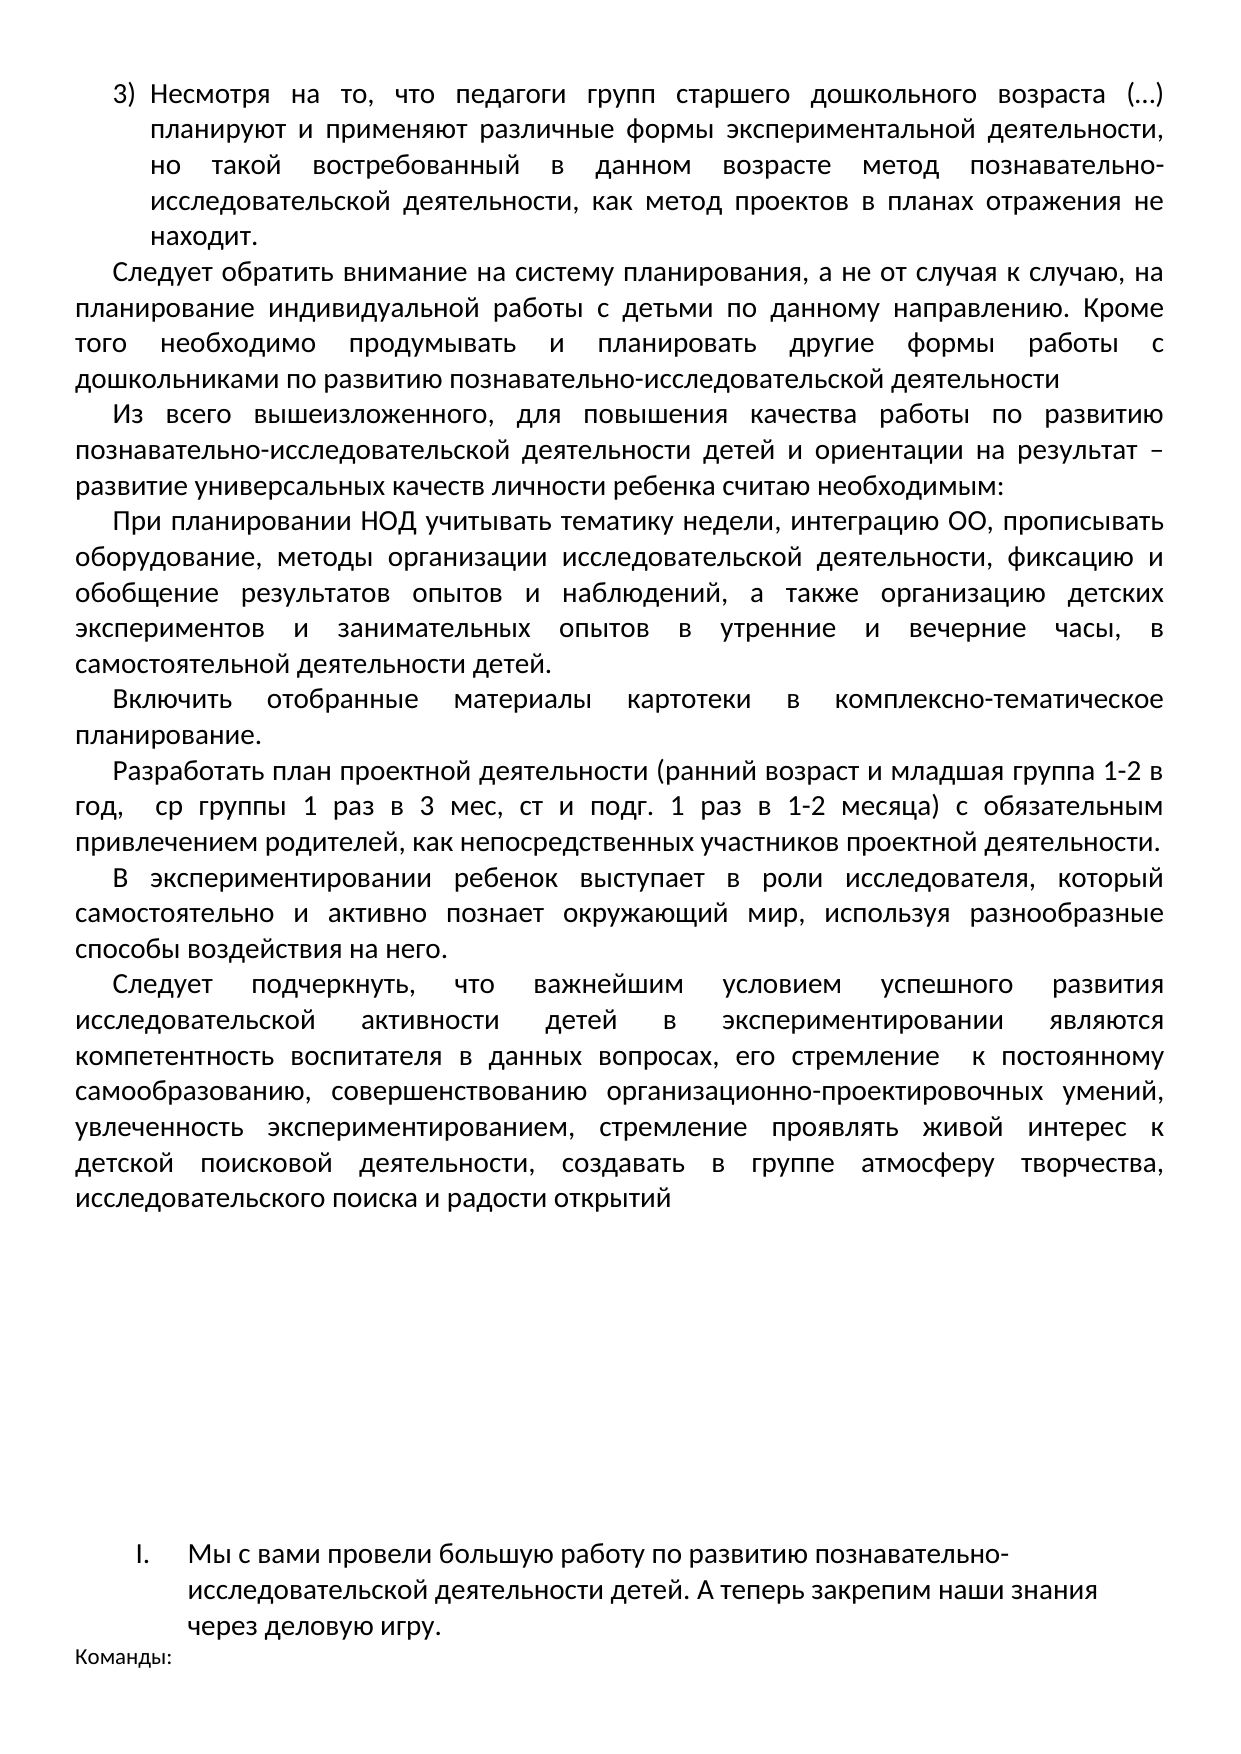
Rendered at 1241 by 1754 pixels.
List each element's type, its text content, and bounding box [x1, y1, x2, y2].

list Мы с вами провели большую работу по развитию познавательно-исследовательской деятельности детей. А теперь закрепим наши знания через деловую игру. [150, 1536, 1165, 1642]
text В экспериментировании ребенок выступает в роли исследователя, который самостоятельно и активно познает окружающий мир, используя разнообразные способы воздействия на него. [75, 859, 1165, 966]
text Разработать план проектной деятельности (ранний возраст и младшая группа 1-2 в год, ср группы 1 раз в 3 мес, ст и подг. 1 раз в 1-2 месяца) с обязательным привлечением родителей, как непосредственных участников проектной деятельности. [75, 752, 1165, 859]
text При планировании НОД учитывать тематику недели, интеграцию ОО, прописывать оборудование, методы организации исследовательской деятельности, фиксацию и обобщение результатов опытов и наблюдений, а также организацию детских экспериментов и занимательных опытов в утренние и вечерние часы, в самостоятельной деятельности детей. [75, 502, 1165, 681]
text Следует обратить внимание на систему планирования, а не от случая к случаю, на планирование индивидуальной работы с детьми по данному направлению. Кроме того необходимо продумывать и планировать другие формы работы с дошкольниками по развитию познавательно-исследовательской деятельности [75, 253, 1165, 396]
list Несмотря на то, что педагоги групп старшего дошкольного возраста (…) планируют и применяют различные формы экспериментальной деятельности, но такой востребованный в данном возрасте метод познавательно-исследовательской деятельности, как метод проектов в планах отражения не находит. [112, 75, 1165, 253]
text Команды: [75, 1642, 1165, 1671]
text Следует подчеркнуть, что важнейшим условием успешного развития исследовательской активности детей в экспериментировании являются компетентность воспитателя в данных вопросах, его стремление к постоянному самообразованию, совершенствованию организационно-проектировочных умений, увлеченность экспериментированием, стремление проявлять живой интерес к детской поисковой деятельности, создавать в группе атмосферу творчества, исследовательского поиска и радости открытий [75, 966, 1165, 1215]
text Включить отобранные материалы картотеки в комплексно-тематическое планирование. [75, 681, 1165, 752]
text Из всего вышеизложенного, для повышения качества работы по развитию познавательно-исследовательской деятельности детей и ориентации на результат – развитие универсальных качеств личности ребенка считаю необходимым: [75, 396, 1165, 502]
